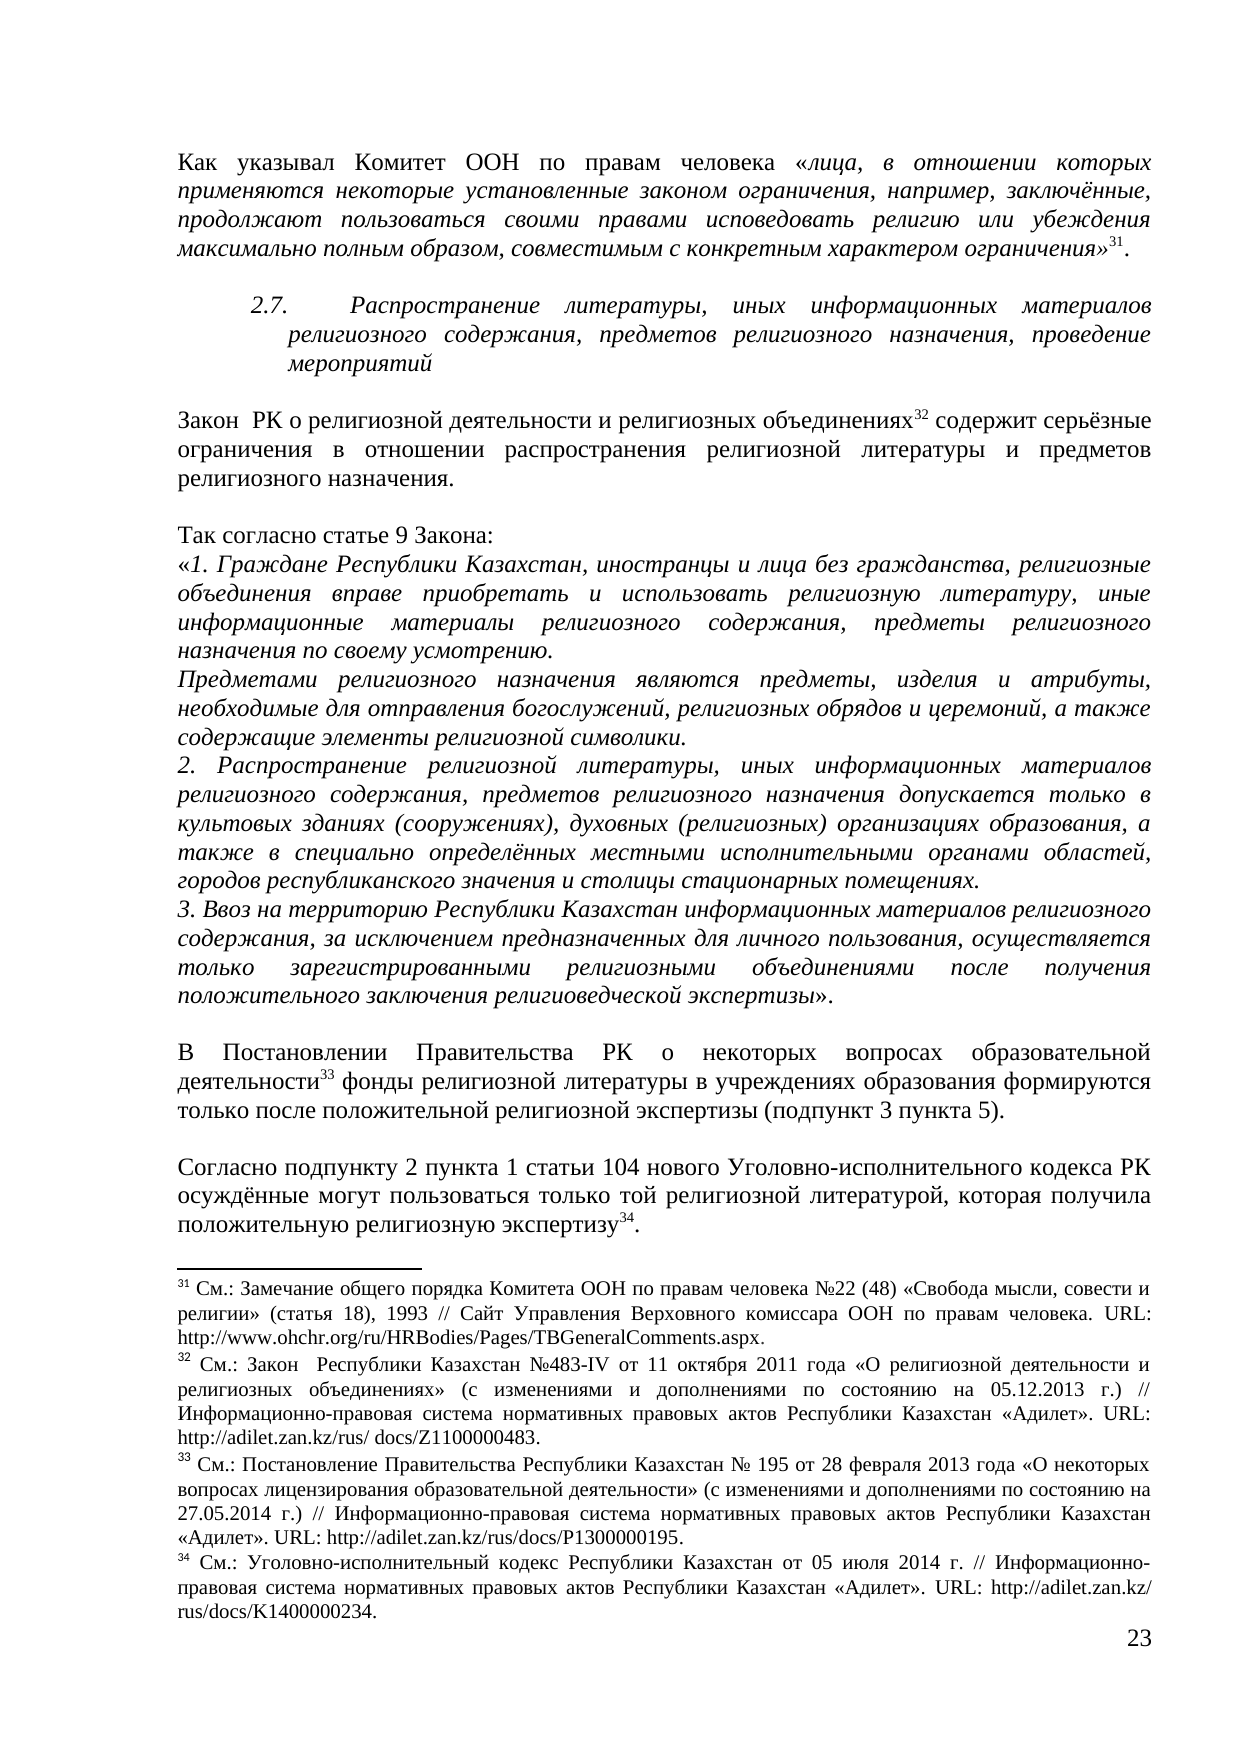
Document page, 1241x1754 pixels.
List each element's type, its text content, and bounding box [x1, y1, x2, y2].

text 3. Ввоз на территорию Республики Казахстан информационных материалов религиозного содержания, за исключением предназначенных для личного пользования, осуществляется только зарегистрированными религиозными объединениями после получения положительного заключения религиоведческой экспертизы». [177, 894, 1152, 1009]
text 2. Распространение религиозной литературы, иных информационных материалов религиозного содержания, предметов религиозного назначения допускается только в культовых зданиях (сооружениях), духовных (религиозных) организациях образования, а также в специально определённых местными исполнительными органами областей, городов республиканского значения и столицы стационарных помещениях. [177, 751, 1152, 894]
list Распространение литературы, иных информационных материалов религиозного содержания, предметов религиозного назначения, проведение мероприятий [251, 291, 1152, 377]
text В Постановлении Правительства РК о некоторых вопросах образовательной деятельности фонды религиозной литературы в учреждениях образования формируются только после положительной религиозной экспертизы (подпункт 3 пункта 5). [177, 1037, 1152, 1124]
text Как указывал Комитет ООН по правам человека «лица, в отношении которых применяются некоторые установленные законом ограничения, например, заключённые, продолжают пользоваться своими правами исповедовать религию или убеждения максимально полным образом, совместимым с конкретным характером ограничения». [177, 147, 1152, 262]
text Предметами религиозного назначения являются предметы, изделия и атрибуты, необходимые для отправления богослужений, религиозных обрядов и церемоний, а также содержащие элементы религиозной символики. [177, 664, 1152, 751]
text «1. Граждане Республики Казахстан, иностранцы и лица без гражданства, религиозные объединения вправе приобретать и использовать религиозную литературу, иные информационные материалы религиозного содержания, предметы религиозного назначения по своему усмотрению. [177, 549, 1152, 664]
text Согласно подпункту 2 пункта 1 статьи 104 нового Уголовно-исполнительного кодекса РК осуждённые могут пользоваться только той религиозной литературой, которая получила положительную религиозную экспертизу. [177, 1152, 1152, 1238]
text Так согласно статье 9 Закона: [177, 521, 1152, 549]
text Закон РК о религиозной деятельности и религиозных объединениях содержит серьёзные ограничения в отношении распространения религиозной литературы и предметов религиозного назначения. [177, 406, 1152, 492]
